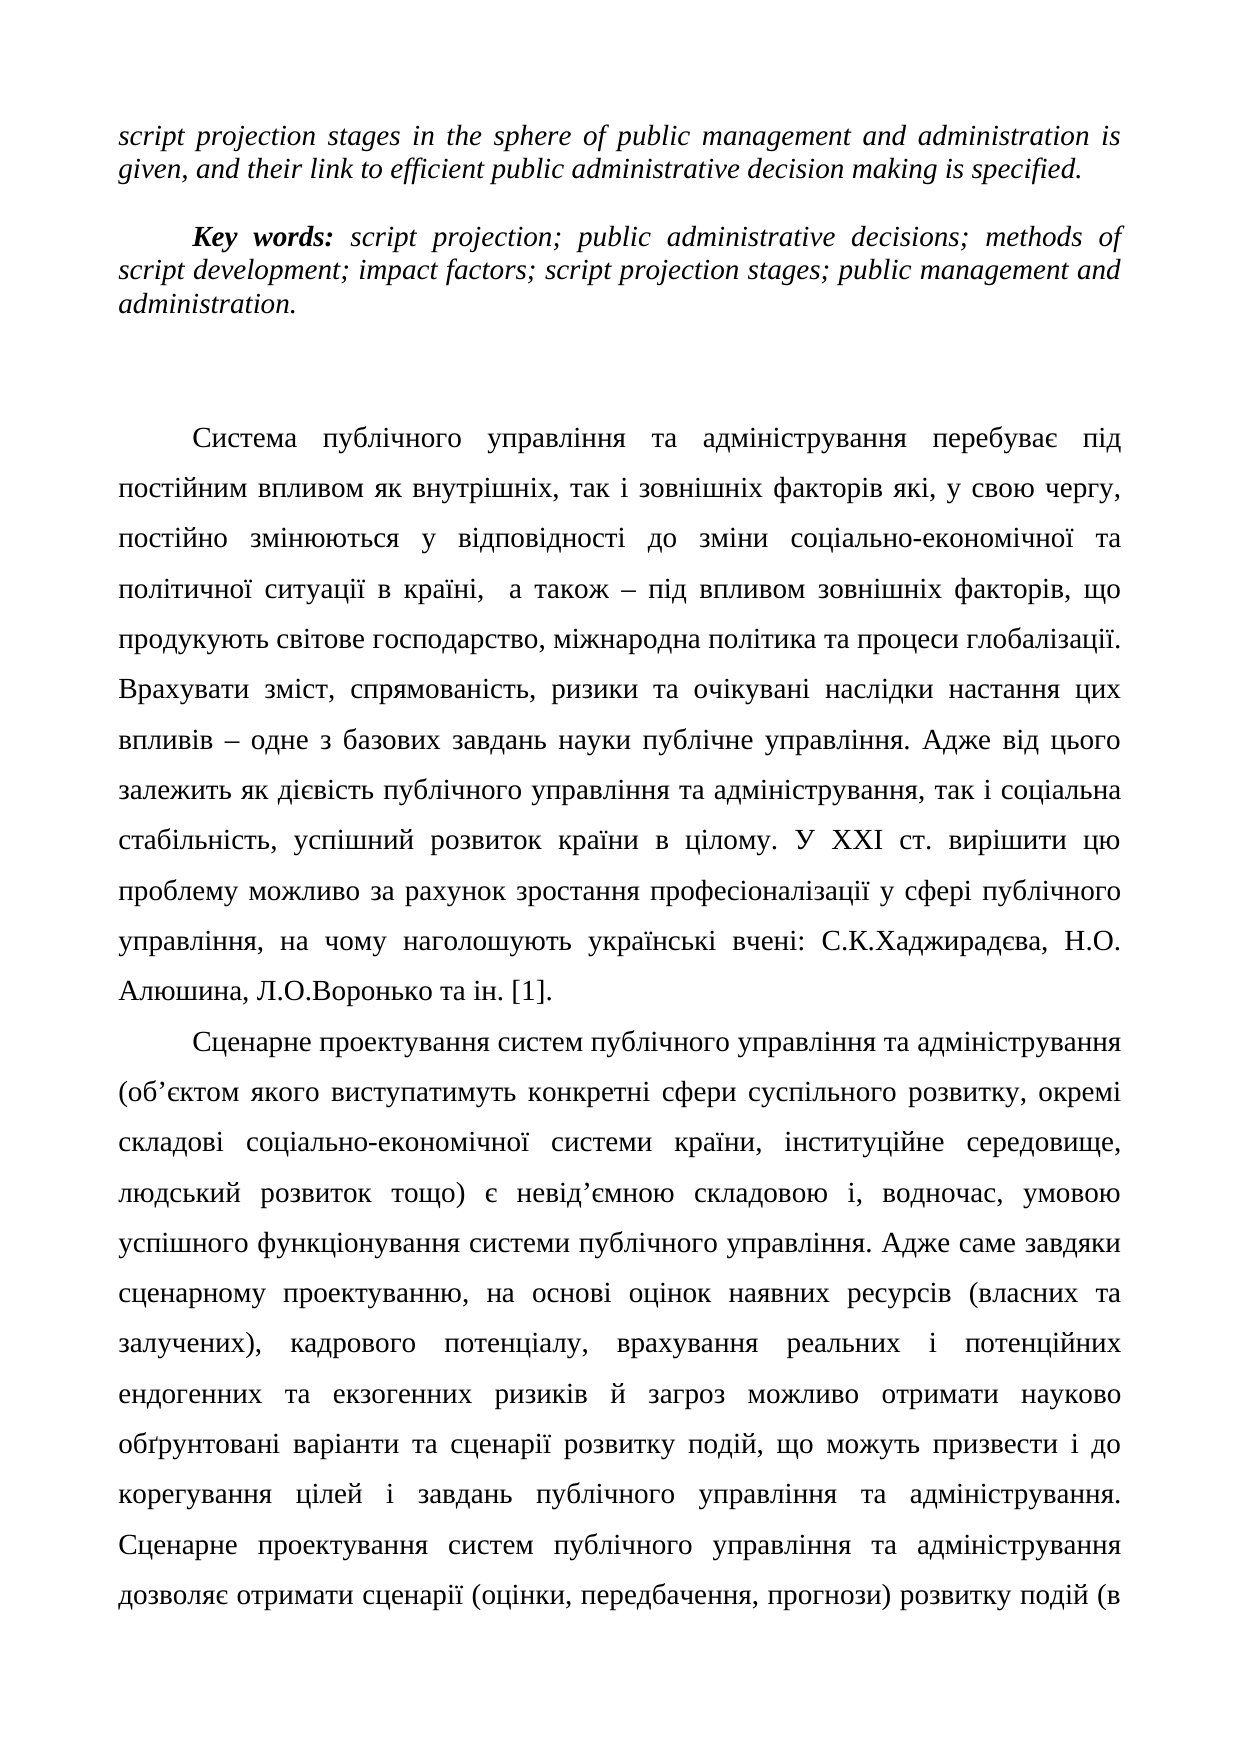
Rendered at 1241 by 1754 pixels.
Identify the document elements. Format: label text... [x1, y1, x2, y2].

text Система публічного управління та адміністрування перебуває під постійним впливом як внутрішніх, так і зовнішніх факторів які, у свою чергу, постійно змінюються у відповідності до зміни соціально-економічної та політичної ситуації в країні, а також – під впливом зовнішніх факторів, що продукують світове господарство, міжнародна політика та процеси глобалізації. Врахувати зміст, спрямованість, ризики та очікувані наслідки настання цих впливів – одне з базових завдань науки публічне управління. Адже від цього залежить як дієвість публічного управління та адміністрування, так і соціальна стабільність, успішний розвиток країни в цілому. У ХХІ ст. вирішити цю проблему можливо за рахунок зростання професіоналізації у сфері публічного управління, на чому наголошують українські вчені: С.К.Хаджирадєва, Н.О. Алюшина, Л.О.Воронько та ін. [1]. [118, 420, 1122, 1007]
text Key words: script projection; public administrative decisions; methods of script development; impact factors; script projection stages; public management and administration. [118, 219, 1122, 319]
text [118, 1024, 1122, 1611]
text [118, 118, 1122, 185]
